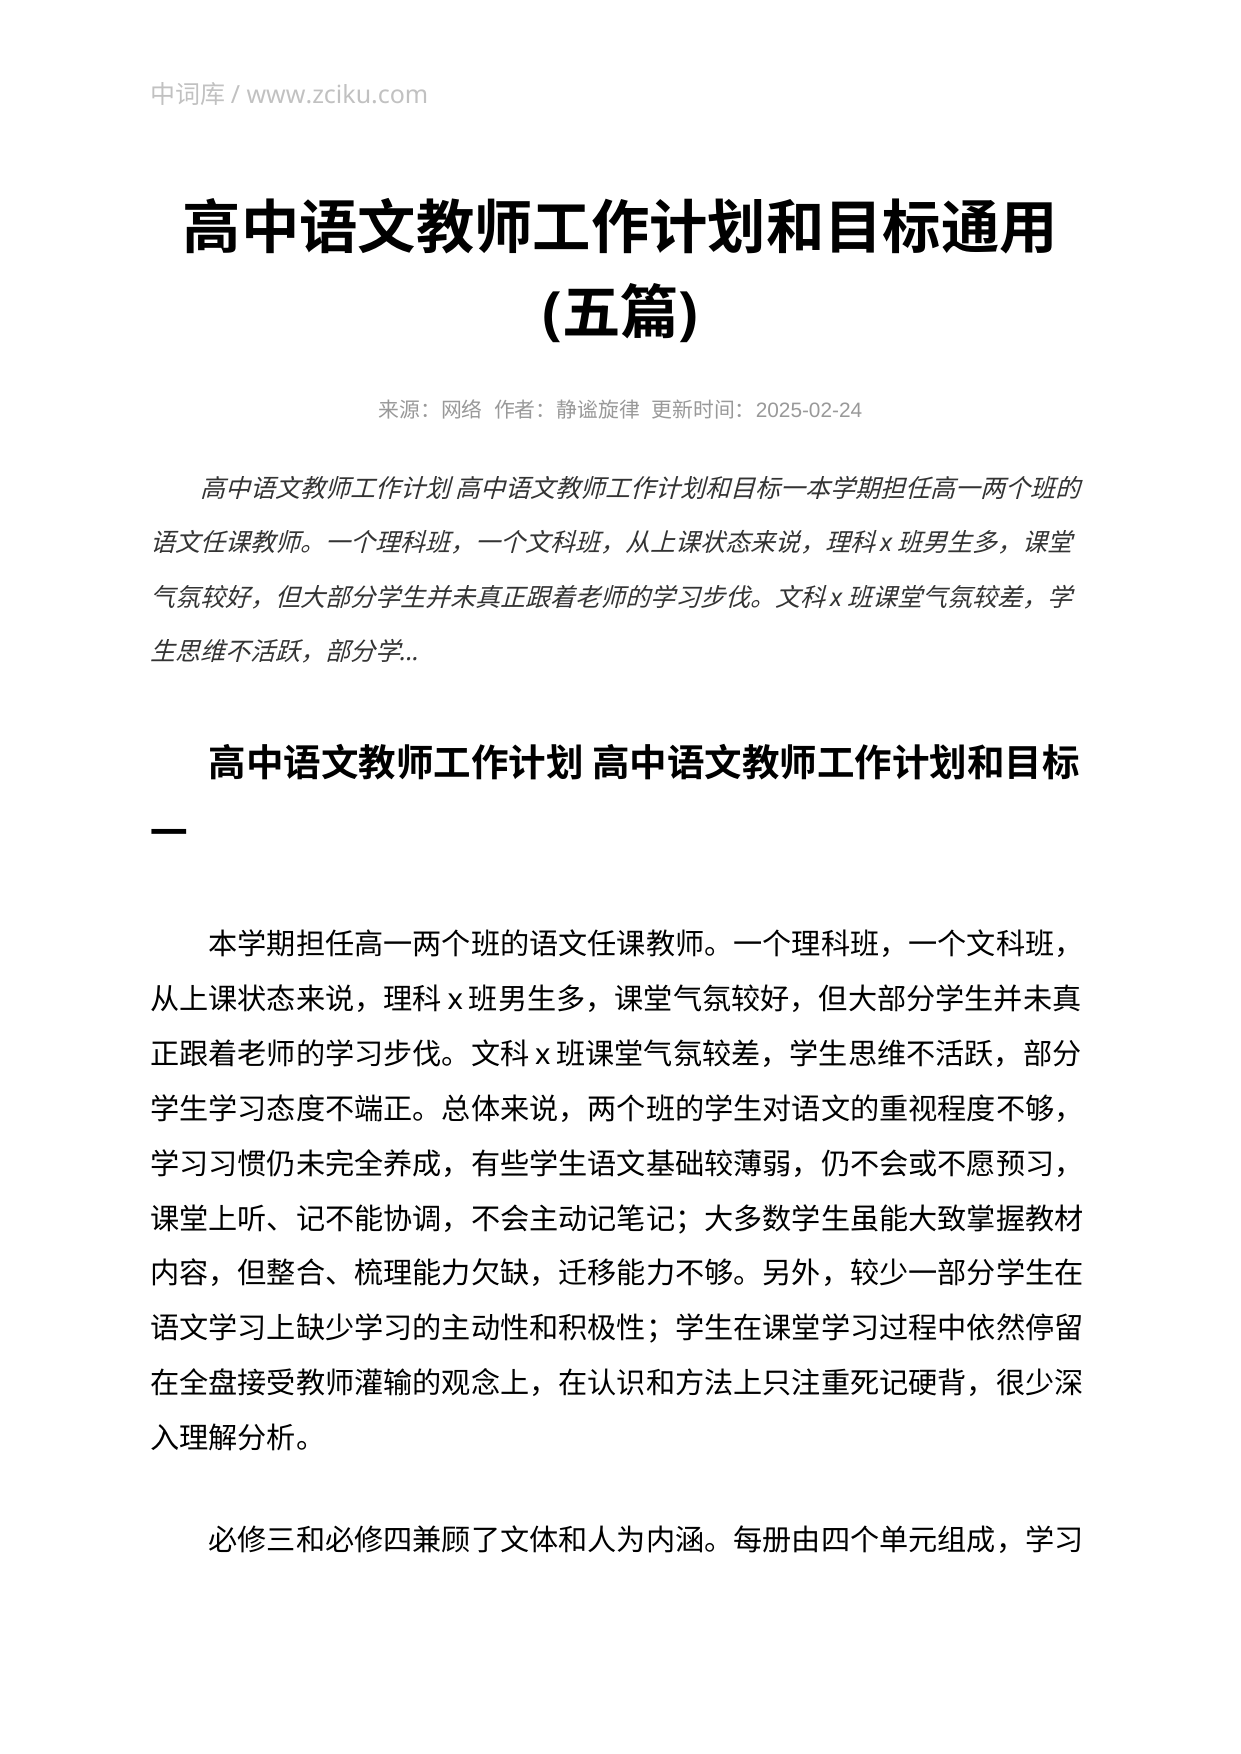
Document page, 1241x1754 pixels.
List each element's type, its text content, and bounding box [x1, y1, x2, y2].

text 来源：网络 作者：静谧旋律 更新时间：2025-02-24 [150, 397, 1090, 421]
subtitle 高中语文教师工作计划和目标通用(五篇) [150, 181, 1090, 351]
text 高中语文教师工作计划 高中语文教师工作计划和目标一 [150, 733, 1090, 857]
text 本学期担任高一两个班的语文任课教师。一个理科班，一个文科班，从上课状态来说，理科x班男生多，课堂气氛较好，但大部分学生并未真正跟着老师的学习步伐。文科x班课堂气氛较差，学生思维不活跃，部分学生学习态度不端正。总体来说，两个班的学生对语文的重视程度不够，学习习惯仍未完全养成，有些学生语文基础较薄弱，仍不会或不愿预习，课堂上听、记不能协调，不会主动记笔记；大多数学生虽能大致掌握教材内容，但整合、梳理能力欠缺，迁移能力不够。另外，较少一部分学生在语文学习上缺少学习的主动性和积极性；学生在课堂学习过程中依然停留在全盘接受教师灌输的观念上，在认识和方法上只注重死记硬背，很少深入理解分析。 [150, 921, 1090, 1457]
text 高中语文教师工作计划 高中语文教师工作计划和目标一本学期担任高一两个班的语文任课教师。一个理科班，一个文科班，从上课状态来说，理科x班男生多，课堂气氛较好，但大部分学生并未真正跟着老师的学习步伐。文科x班课堂气氛较差，学生思维不活跃，部分学... [150, 468, 1090, 668]
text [150, 1517, 1090, 1559]
